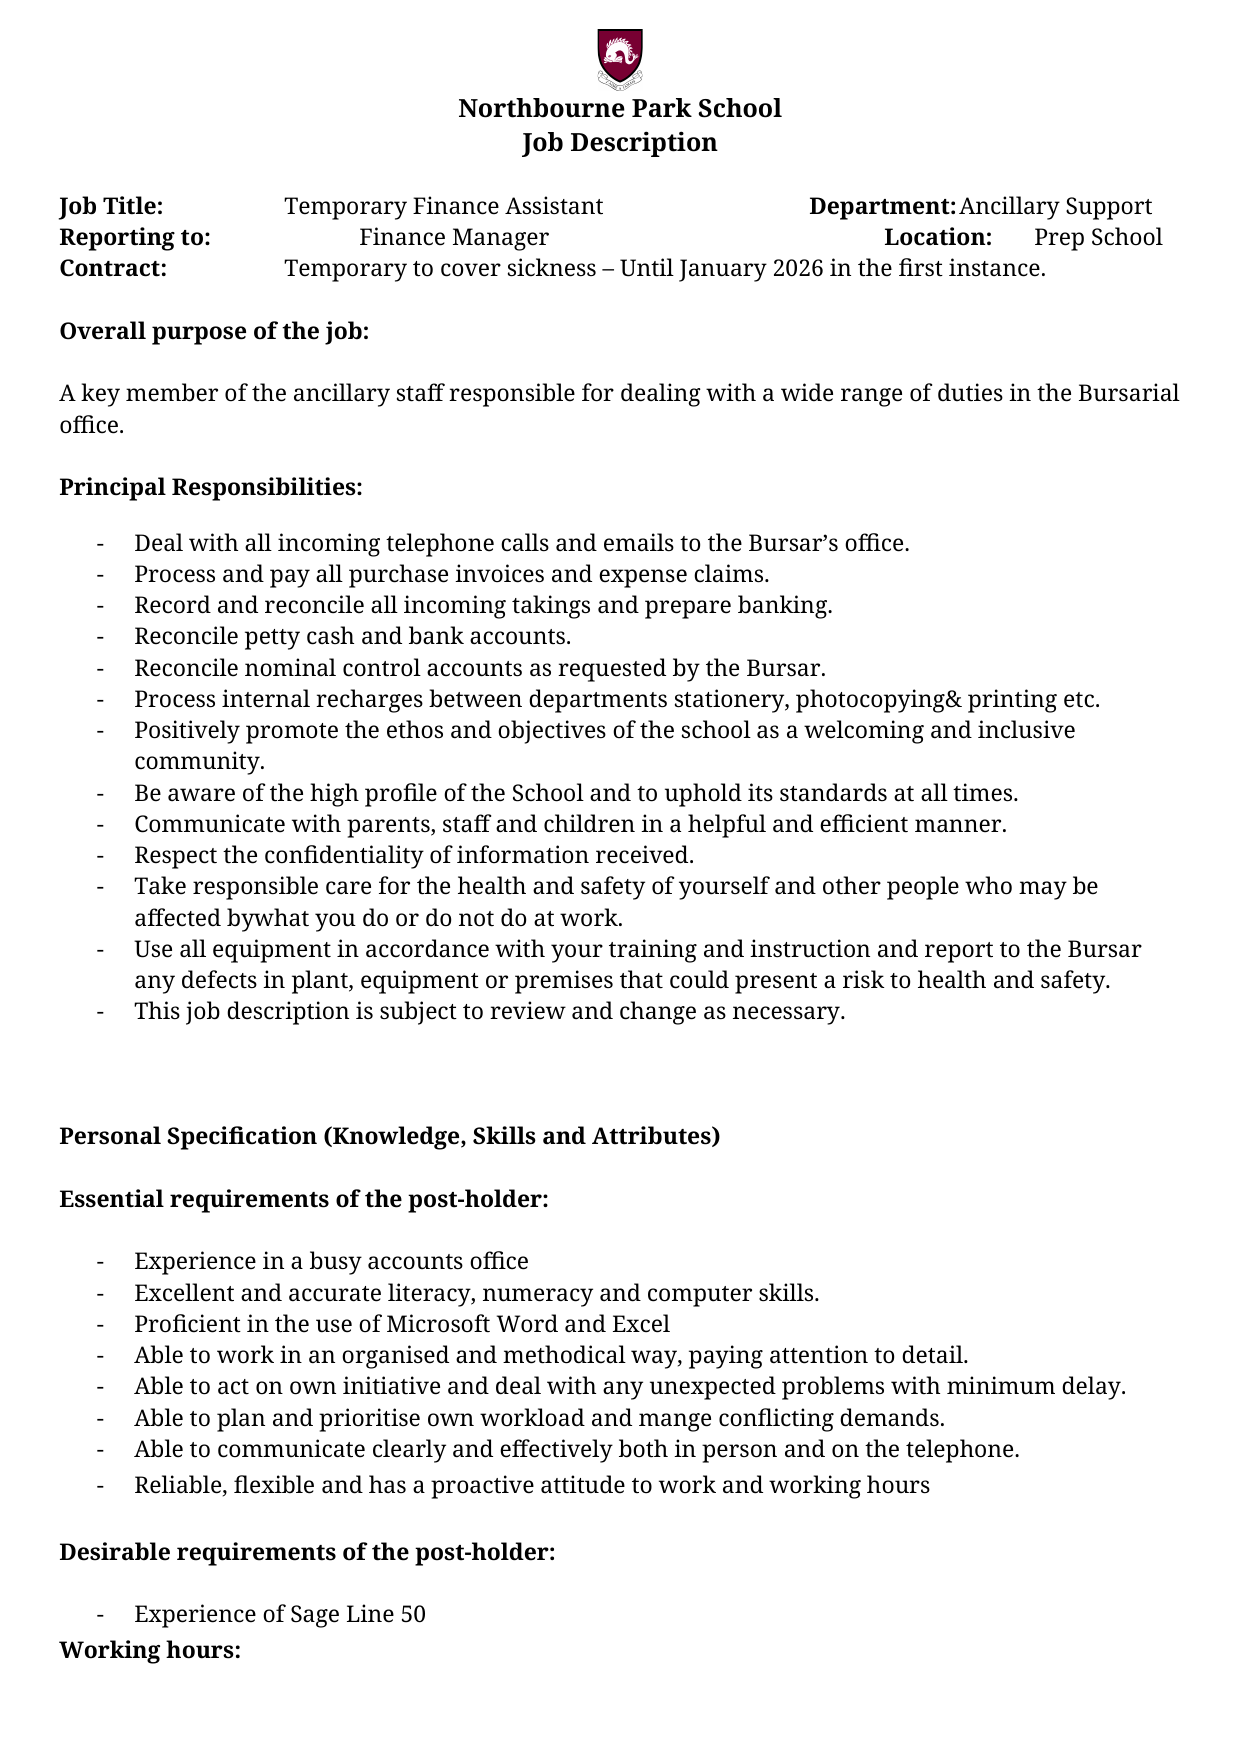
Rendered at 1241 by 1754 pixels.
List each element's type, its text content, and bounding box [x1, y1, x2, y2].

list Reconcile petty cash and bank accounts. [97, 620, 1181, 651]
text Working hours: [59, 1634, 1181, 1666]
list Reliable, flexible and has a proactive attitude to work and working hours [97, 1469, 1181, 1500]
list Take responsible care for the health and safety of yourself and other people who may be affected bywhat you do or do not do at work. [97, 870, 1181, 933]
text Principal Responsibilities: [59, 471, 1181, 502]
list Process and pay all purchase invoices and expense claims. [97, 558, 1181, 589]
list This job description is subject to review and change as necessary. [97, 995, 1181, 1026]
text Desirable requirements of the post-holder: [59, 1536, 1181, 1567]
text Northbourne Park School [59, 91, 1181, 124]
text Personal Specification (Knowledge, Skills and Attributes) [59, 1120, 1181, 1151]
list Experience in a busy accounts office [97, 1245, 1181, 1276]
list Able to act on own initiative and deal with any unexpected problems with minimum delay. [97, 1370, 1181, 1401]
list Use all equipment in accordance with your training and instruction and report to the Bursar any defects in plant, equipment or premises that could present a risk to health and safety. [97, 933, 1181, 995]
list Record and reconcile all incoming takings and prepare banking. [97, 589, 1181, 620]
list Be aware of the high profile of the School and to uphold its standards at all times. [97, 776, 1181, 808]
text Overall purpose of the job: [59, 315, 1181, 346]
list Process internal recharges between departments stationery, photocopying& printing etc. [97, 683, 1181, 714]
text Contract: Temporary to cover sickness – Until January 2026 in the first instance. [59, 252, 1181, 284]
list Able to plan and prioritise own workload and mange conflicting demands. [97, 1401, 1181, 1433]
list Communicate with parents, staff and children in a helpful and efficient manner. [97, 808, 1181, 839]
list Positively promote the ethos and objectives of the school as a welcoming and inclusive community. [97, 714, 1181, 776]
list Experience of Sage Line 50 [97, 1598, 1181, 1629]
list Reconcile nominal control accounts as requested by the Bursar. [97, 651, 1181, 683]
text Essential requirements of the post-holder: [59, 1183, 1181, 1214]
list Able to communicate clearly and effectively both in person and on the telephone. [97, 1433, 1181, 1464]
list Deal with all incoming telephone calls and emails to the Bursar’s office. [97, 526, 1181, 558]
list Proficient in the use of Microsoft Word and Excel [97, 1308, 1181, 1339]
list Respect the confidentiality of information received. [97, 839, 1181, 870]
list Excellent and accurate literacy, numeracy and computer skills. [97, 1276, 1181, 1308]
text Reporting to: Finance Manager Location: Prep School [59, 221, 1181, 252]
list Able to work in an organised and methodical way, paying attention to detail. [97, 1339, 1181, 1370]
text Job Description [59, 124, 1181, 159]
text Job Title: Temporary Finance Assistant Department: Ancillary Support [59, 190, 1181, 221]
picture [597, 29, 643, 91]
text A key member of the ancillary staff responsible for dealing with a wide range of duties in the Bursarial office. [59, 377, 1181, 440]
